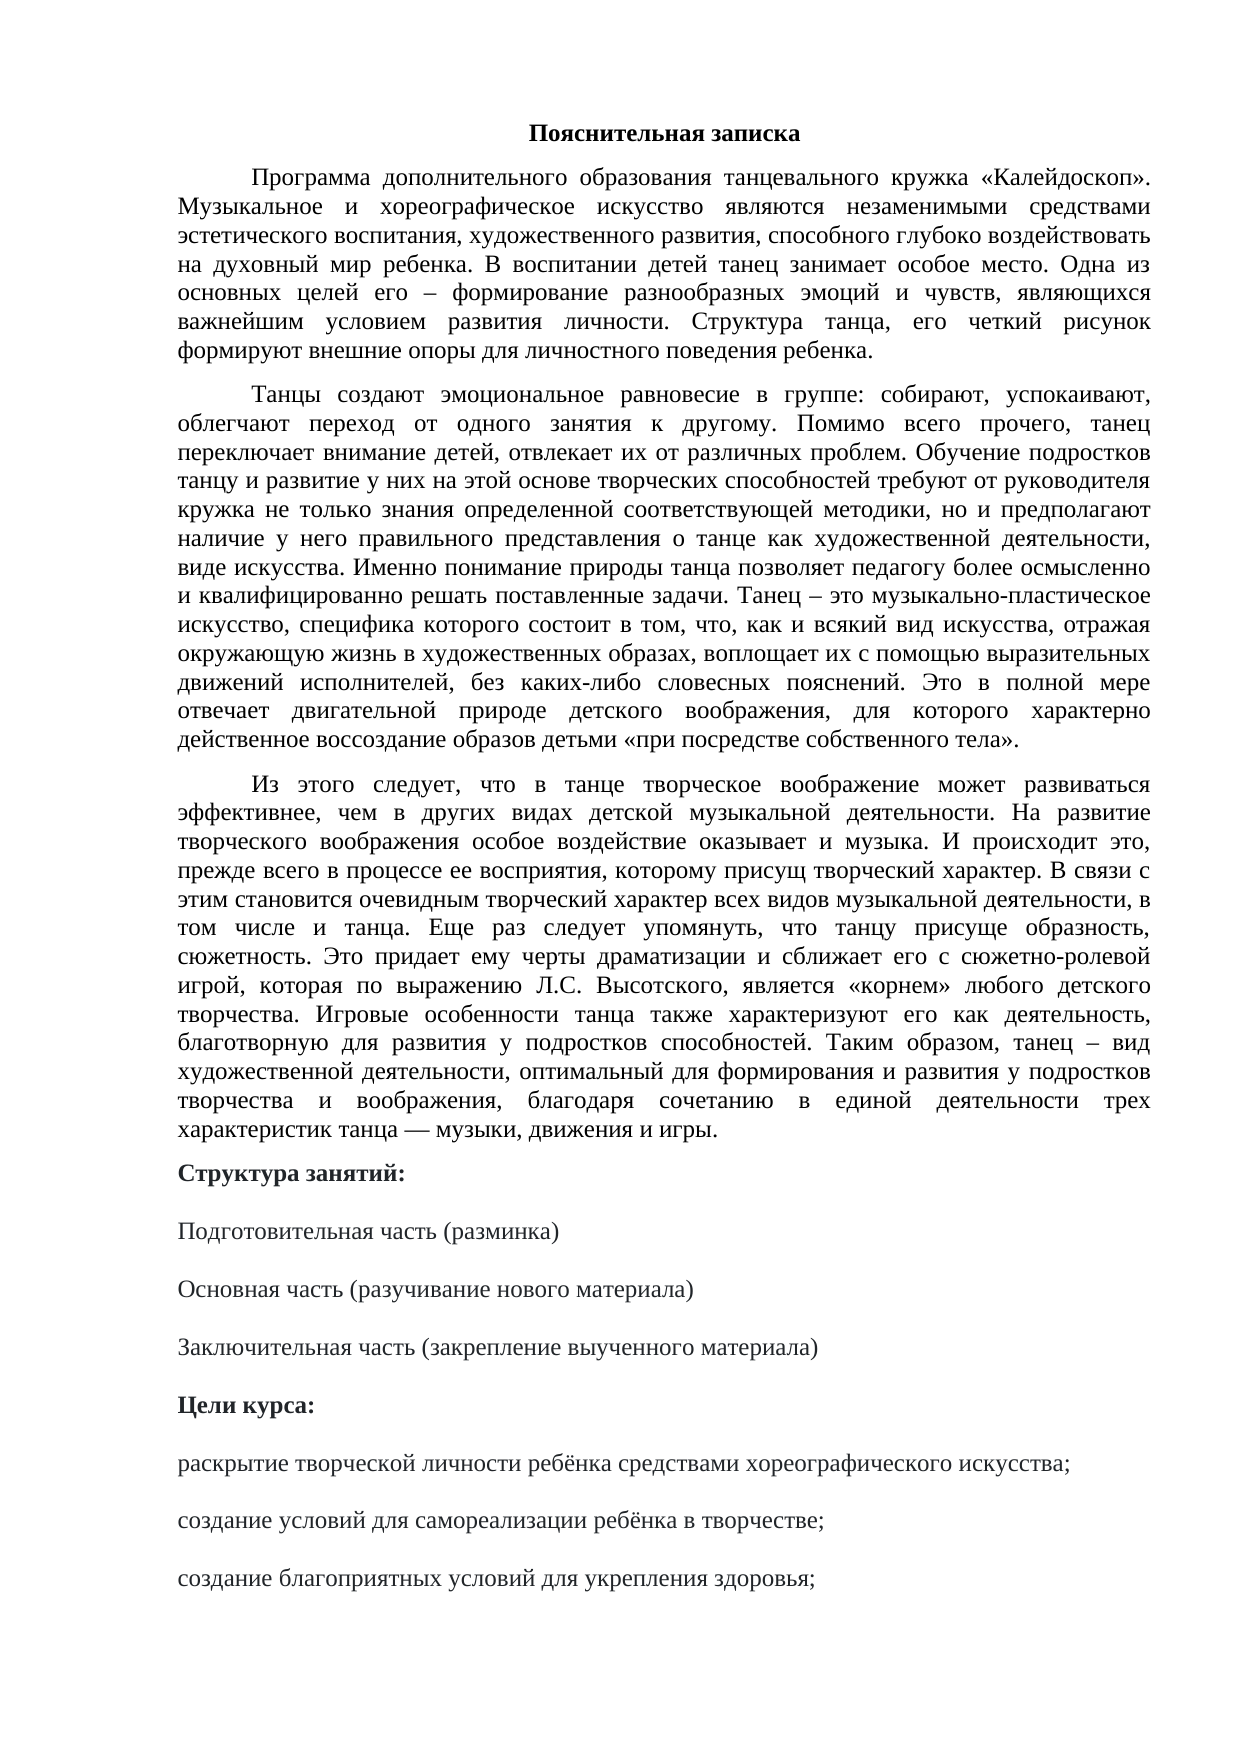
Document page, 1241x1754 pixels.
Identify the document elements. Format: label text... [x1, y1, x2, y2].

text Танцы создают эмоциональное равновесие в группе: собирают, успокаивают, облегчают переход от одного занятия к другому. Помимо всего прочего, танец переключает внимание детей, отвлекает их от различных проблем. Обучение подростков танцу и развитие у них на этой основе творческих способностей требуют от руководителя кружка не только знания определенной соответствующей методики, но и предполагают наличие у него правильного представления о танце как художественной деятельности, виде искусства. Именно понимание природы танца позволяет педагогу более осмысленно и квалифицированно решать поставленные задачи. Танец – это музыкально-пластическое искусство, специфика которого состоит в том, что, как и всякий вид искусства, отражая окружающую жизнь в художественных образах, воплощает их с помощью выразительных движений исполнителей, без каких-либо словесных пояснений. Это в полной мере отвечает двигательной природе детского воображения, для которого характерно действенное воссоздание образов детьми «при посредстве собственного тела». [177, 379, 1152, 753]
text Пояснительная записка [177, 118, 1152, 147]
text Заключительная часть (закрепление выученного материала) [177, 1332, 1152, 1361]
text создание благоприятных условий для укрепления здоровья; [177, 1563, 1152, 1592]
text раскрытие творческой личности ребёнка средствами хореографического искусства; [177, 1448, 1152, 1476]
text Основная часть (разучивание нового материала) [177, 1274, 1152, 1303]
text Из этого следует, что в танце творческое воображение может развиваться эффективнее, чем в других видах детской музыкальной деятельности. На развитие творческого воображения особое воздействие оказывает и музыка. И происходит это, прежде всего в процессе ее восприятия, которому присущ творческий характер. В связи с этим становится очевидным творческий характер всех видов музыкальной деятельности, в том числе и танца. Еще раз следует упомянуть, что танцу присуще образность, сюжетность. Это придает ему черты драматизации и сближает его с сюжетно-ролевой игрой, которая по выражению Л.С. Высотского, является «корнем» любого детского творчества. Игровые особенности танца также характеризуют его как деятельность, благотворную для развития у подростков способностей. Таким образом, танец – вид художественной деятельности, оптимальный для формирования и развития у подростков творчества и воображения, благодаря сочетанию в единой деятельности трех характеристик танца — музыки, движения и игры. [177, 769, 1152, 1142]
text Подготовительная часть (разминка) [177, 1216, 1152, 1245]
text создание условий для самореализации ребёнка в творчестве; [177, 1506, 1152, 1534]
text Программа дополнительного образования танцевального кружка «Калейдоскоп». Музыкальное и хореографическое искусство являются незаменимыми средствами эстетического воспитания, художественного развития, способного глубоко воздействовать на духовный мир ребенка. В воспитании детей танец занимает особое место. Одна из основных целей его – формирование разнообразных эмоций и чувств, являющихся важнейшим условием развития личности. Структура танца, его четкий рисунок формируют внешние опоры для личностного поведения ребенка. [177, 162, 1152, 364]
text Цели курса: [177, 1390, 1152, 1418]
text Структура занятий: [177, 1158, 1152, 1187]
